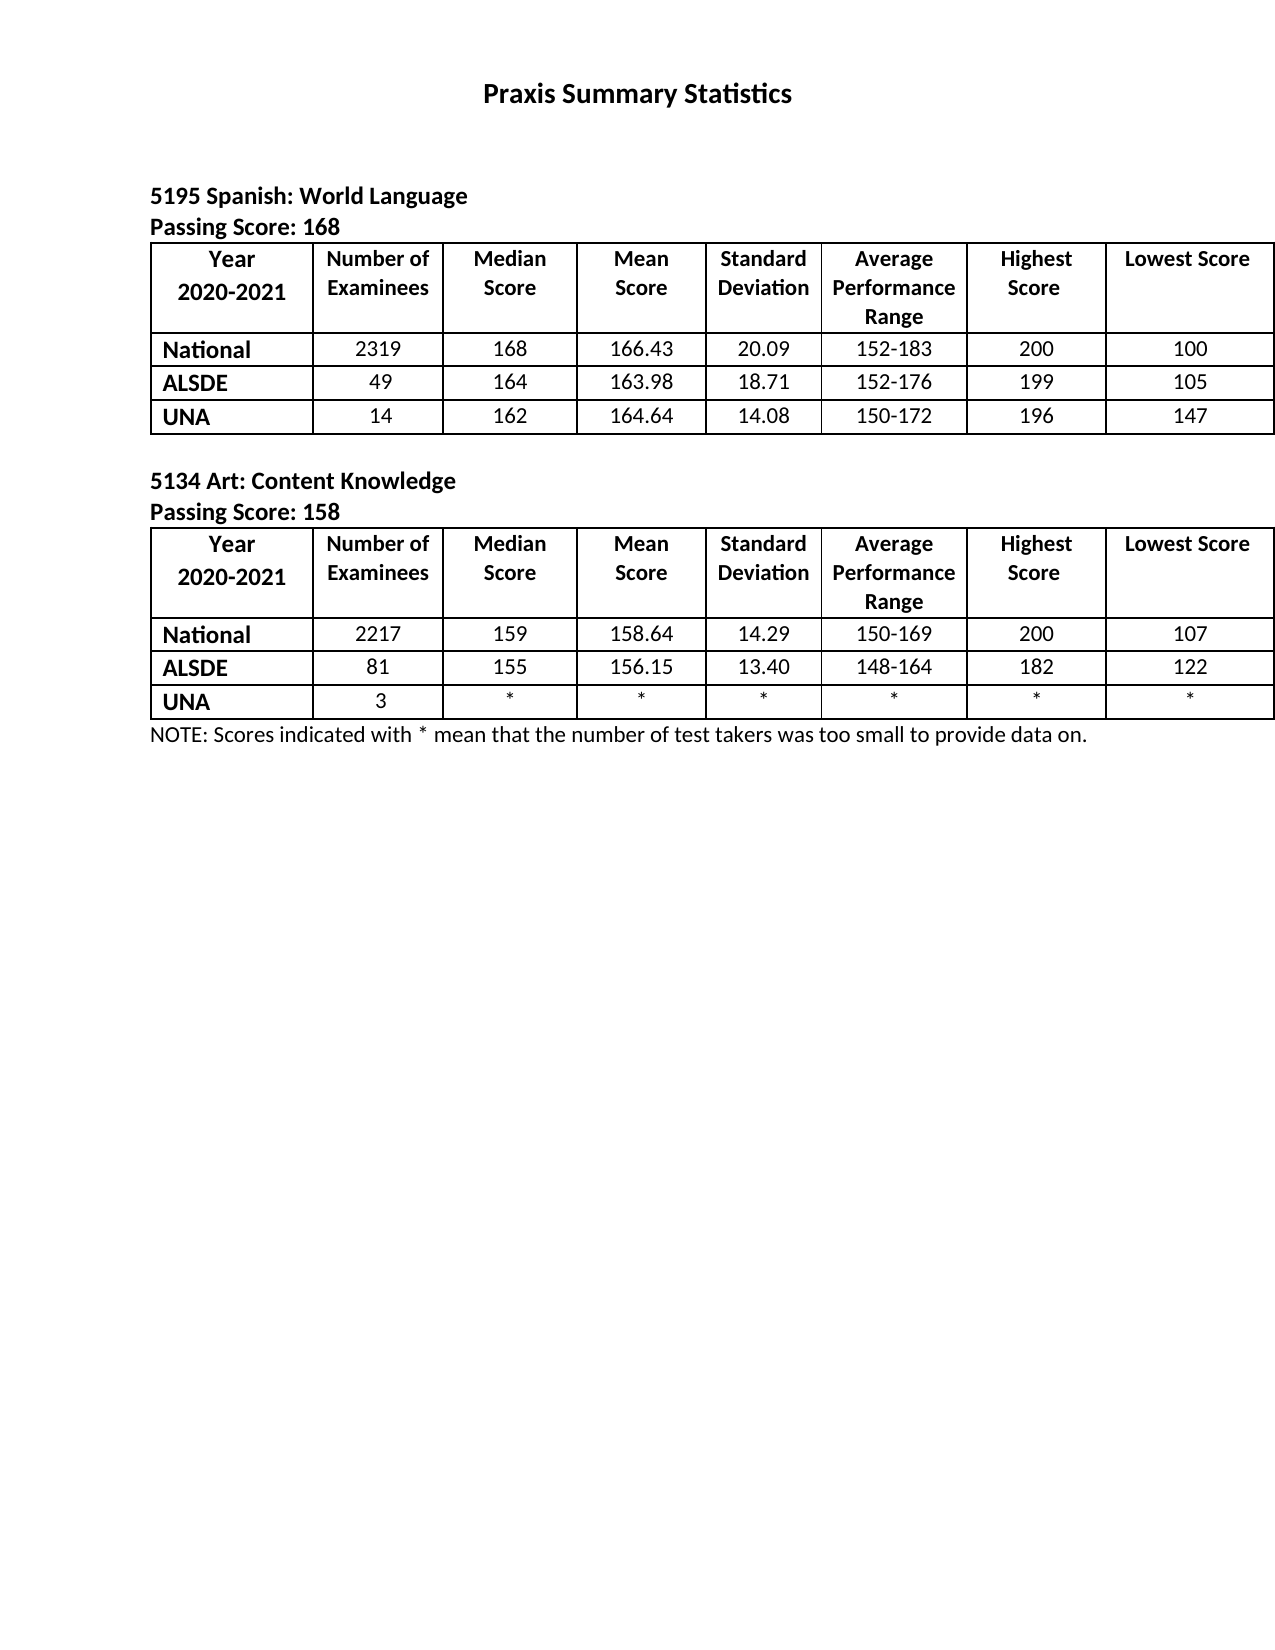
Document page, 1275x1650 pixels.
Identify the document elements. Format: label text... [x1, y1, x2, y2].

table_cell UNA [152, 401, 312, 433]
table_cell 2217 [314, 619, 442, 650]
text 5195 Spanish: World Language [150, 181, 1125, 211]
table_header Average Performance Range [822, 529, 966, 617]
table_cell 150-172 [822, 401, 966, 433]
table_cell * [822, 686, 966, 718]
table_header Median Score [444, 244, 576, 332]
table_cell 105 [1107, 367, 1273, 399]
table_cell 49 [314, 367, 442, 399]
table_cell ALSDE [152, 367, 312, 399]
table_header Lowest Score [1107, 244, 1273, 332]
table_cell * [707, 686, 821, 718]
table_cell 163.98 [578, 367, 705, 399]
table_header Highest Score [968, 529, 1105, 617]
table_cell * [968, 686, 1105, 718]
table_cell 182 [968, 652, 1105, 684]
table_header Mean Score [578, 244, 705, 332]
table_cell 196 [968, 401, 1105, 433]
table_header Year 2020-2021 [152, 529, 312, 617]
table_header Year 2020-2021 [152, 244, 312, 332]
table_cell 155 [444, 652, 576, 684]
table_cell * [1107, 686, 1273, 718]
text NOTE: Scores indicated with * mean that the number of test takers was too small to provide data on. [150, 720, 1125, 748]
table_cell 2319 [314, 334, 442, 365]
table_cell 14.08 [707, 401, 821, 433]
table_header Average Performance Range [822, 244, 966, 332]
table_header Standard Deviation [707, 244, 821, 332]
table_cell 168 [444, 334, 576, 365]
table_cell 14 [314, 401, 442, 433]
table_cell UNA [152, 686, 312, 718]
table_cell 20.09 [707, 334, 821, 365]
text Passing Score: 168 [150, 211, 1125, 242]
table_cell ALSDE [152, 652, 312, 684]
table_cell 13.40 [707, 652, 821, 684]
table_cell National [152, 619, 312, 650]
table_cell 147 [1107, 401, 1273, 433]
text 5134 Art: Content Knowledge [150, 466, 1125, 496]
table_header Highest Score [968, 244, 1105, 332]
table_header Number of Examinees [314, 244, 442, 332]
table_cell 162 [444, 401, 576, 433]
table_header Mean Score [578, 529, 705, 617]
table_header Number of Examinees [314, 529, 442, 617]
table_cell 200 [968, 334, 1105, 365]
table_cell 81 [314, 652, 442, 684]
table_cell 164 [444, 367, 576, 399]
table_header Standard Deviation [707, 529, 821, 617]
table_header Lowest Score [1107, 529, 1273, 617]
table_cell 100 [1107, 334, 1273, 365]
table_cell 3 [314, 686, 442, 718]
table_cell 14.29 [707, 619, 821, 650]
table_cell 159 [444, 619, 576, 650]
table_cell 164.64 [578, 401, 705, 433]
table_cell 18.71 [707, 367, 821, 399]
table_cell 122 [1107, 652, 1273, 684]
table_cell 166.43 [578, 334, 705, 365]
table_cell National [152, 334, 312, 365]
table_cell * [578, 686, 705, 718]
table_cell 150-169 [822, 619, 966, 650]
table_cell 200 [968, 619, 1105, 650]
table_cell 156.15 [578, 652, 705, 684]
table_header Median Score [444, 529, 576, 617]
text Passing Score: 158 [150, 496, 1125, 527]
table_cell * [444, 686, 576, 718]
table_cell 152-176 [822, 367, 966, 399]
table_cell 158.64 [578, 619, 705, 650]
table_cell 199 [968, 367, 1105, 399]
table_cell 107 [1107, 619, 1273, 650]
table_cell 152-183 [822, 334, 966, 365]
table_cell 148-164 [822, 652, 966, 684]
